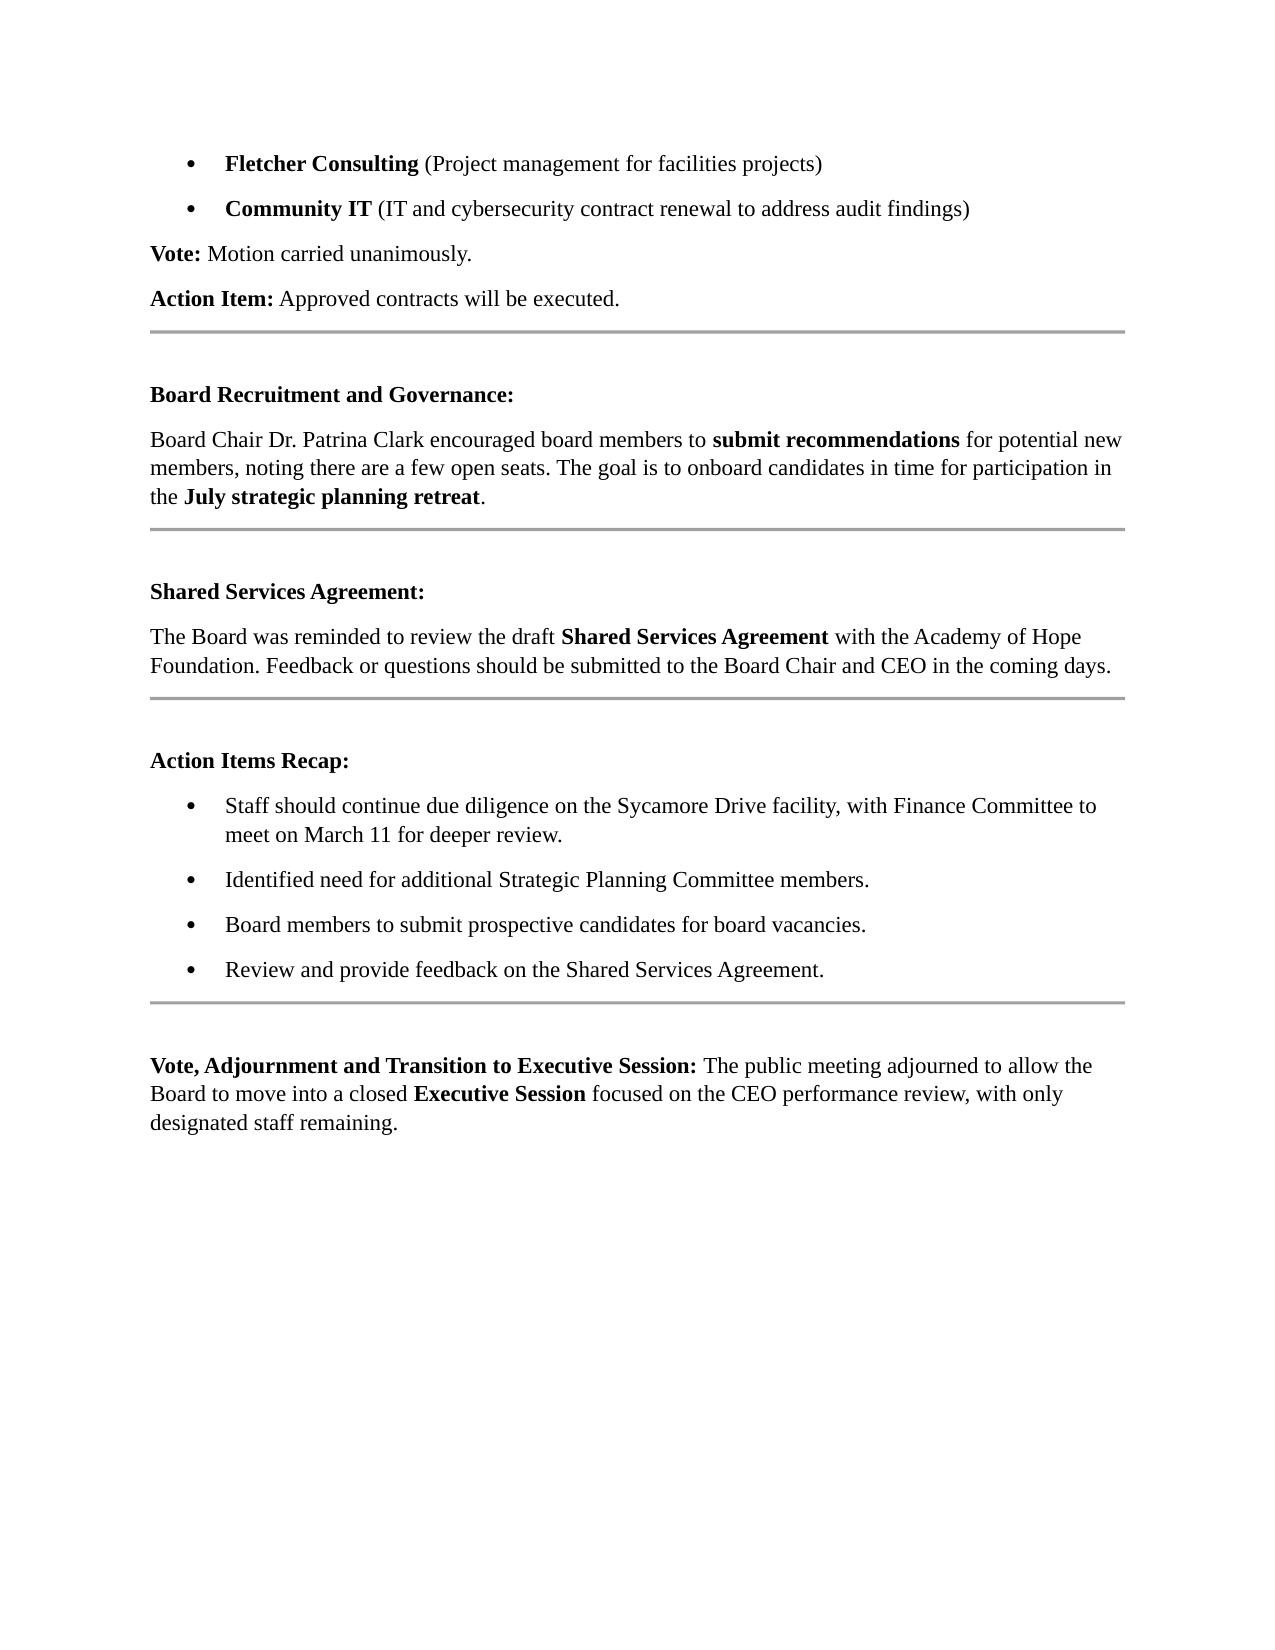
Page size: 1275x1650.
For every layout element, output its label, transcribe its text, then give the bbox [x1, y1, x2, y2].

text Board Recruitment and Governance: [150, 381, 1125, 407]
text Vote, Adjournment and Transition to Executive Session: The public meeting adjourned to allow the Board to move into a closed Executive Session focused on the CEO performance review, with only designated staff remaining. [150, 1052, 1125, 1135]
text The Board was reminded to review the draft Shared Services Agreement with the Academy of Hope Foundation. Feedback or questions should be submitted to the Board Chair and CEO in the coming days. [150, 623, 1125, 678]
text Action Item: Approved contracts will be executed. [150, 285, 1125, 312]
list Board members to submit prospective candidates for board vacancies. [187, 911, 1125, 937]
text Vote: Motion carried unanimously. [150, 240, 1125, 267]
list Community IT (IT and cybersecurity contract renewal to address audit findings) [187, 195, 1125, 221]
list Fletcher Consulting (Project management for facilities projects) [187, 150, 1125, 176]
text Action Items Recap: [150, 747, 1125, 774]
list Staff should continue due diligence on the Sycamore Drive facility, with Finance Committee to meet on March 11 for deeper review. [187, 792, 1125, 847]
list Identified need for additional Strategic Planning Committee members. [187, 866, 1125, 892]
text Shared Services Agreement: [150, 578, 1125, 605]
text Board Chair Dr. Patrina Clark encouraged board members to submit recommendations for potential new members, noting there are a few open seats. The goal is to onboard candidates in time for participation in the July strategic planning retreat. [150, 426, 1125, 509]
list Review and provide feedback on the Shared Services Agreement. [187, 956, 1125, 983]
